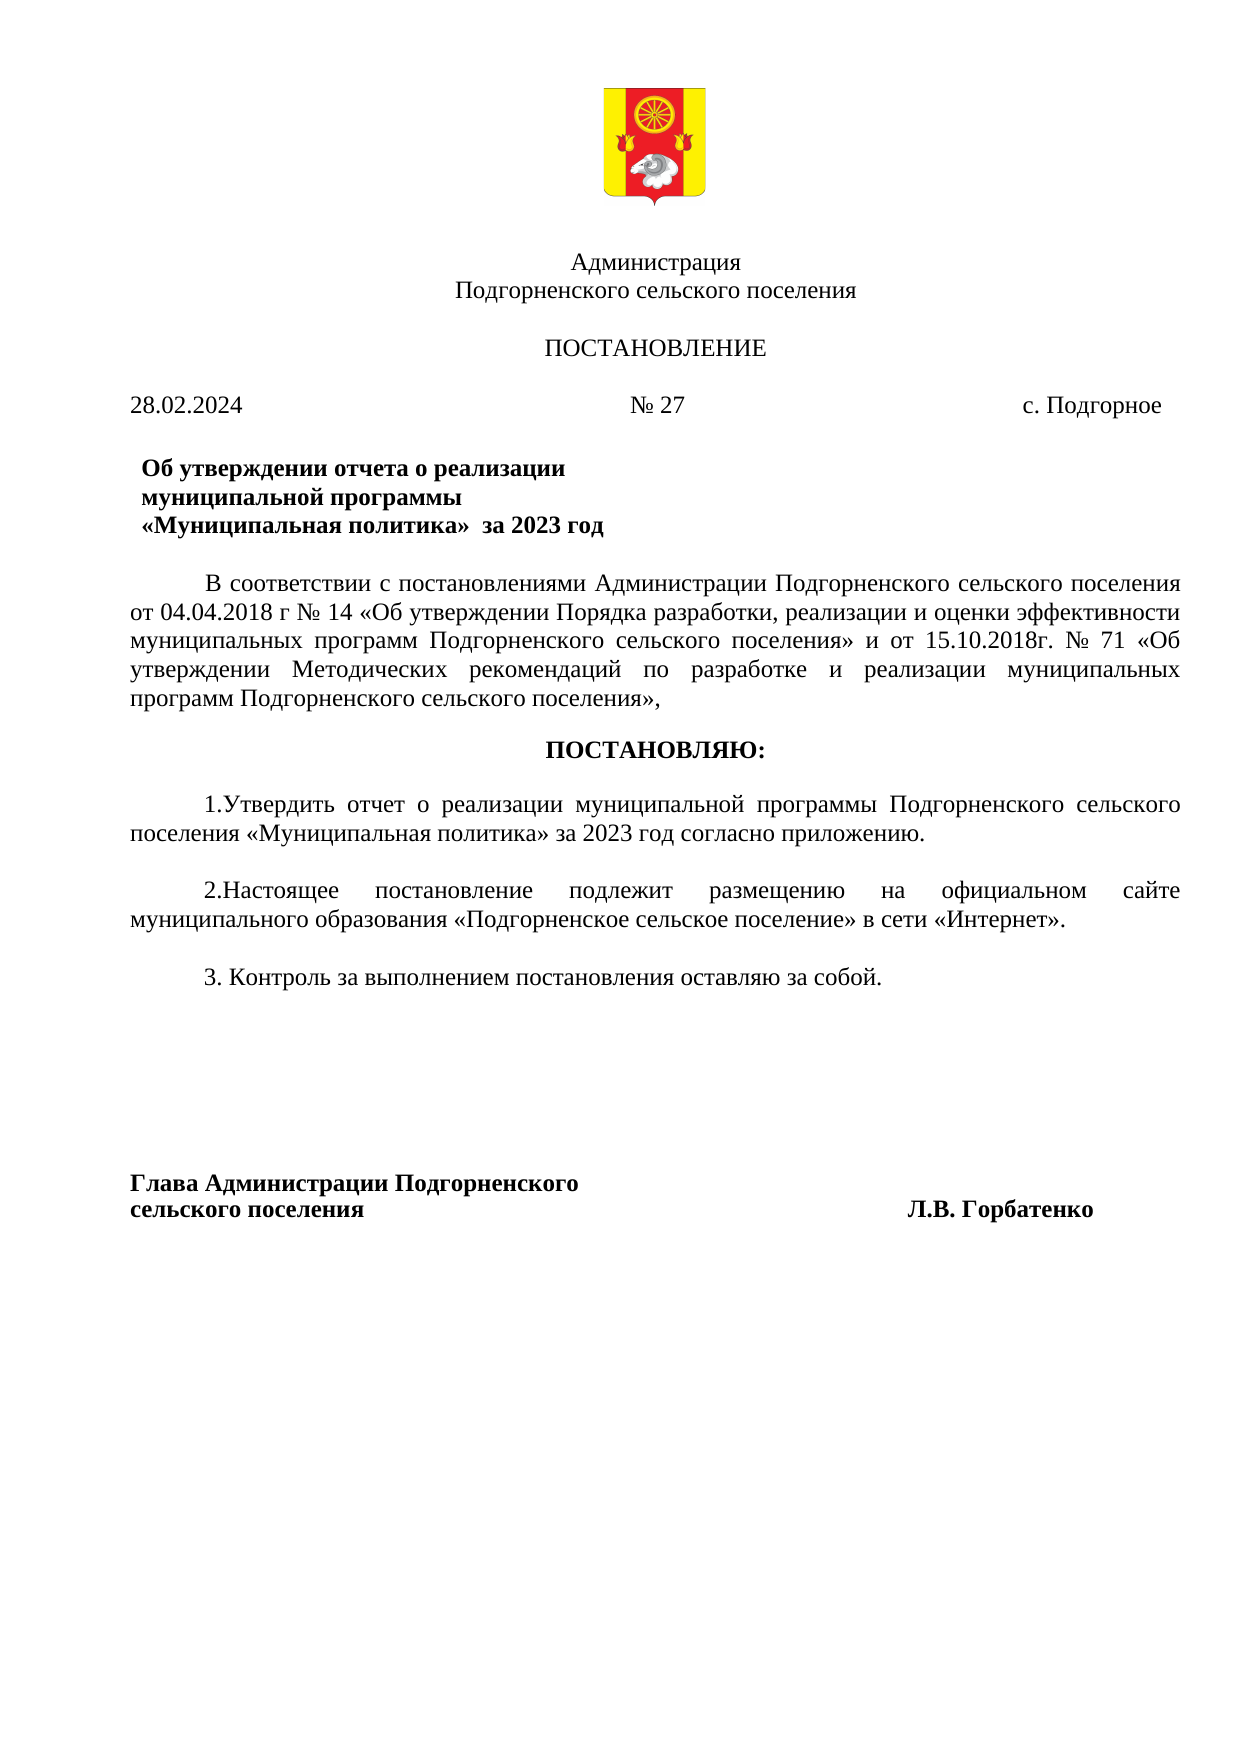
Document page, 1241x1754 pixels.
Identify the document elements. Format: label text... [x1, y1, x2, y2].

text 3. Контроль за выполнением постановления оставляю за собой. [130, 962, 1181, 990]
picture [603, 88, 706, 206]
text 28.02.2024 № 27 c. Подгорное [130, 391, 1181, 419]
text Подгорненского сельского поселения [130, 276, 1181, 304]
text сельского поселения Л.В. Горбатенко [130, 1197, 1181, 1223]
text Глава Администрации Подгорненского [130, 1171, 1181, 1197]
text 2.Настоящее постановление подлежит размещению на официальном сайте муниципального образования «Подгорненское сельское поселение» в сети «Интернет». [130, 875, 1181, 933]
text 1.Утвердить отчет о реализации муниципальной программы Подгорненского сельского поселения «Муниципальная политика» за 2023 год согласно приложению. [130, 789, 1181, 847]
table_header Об утверждении отчета о реализации муниципальной программы «Муниципальная политика» за 2023 год [130, 453, 787, 539]
text В соответствии с постановлениями Администрации Подгорненского сельского поселения от 04.04.2018 г № 14 «Об утверждении Порядка разработки, реализации и оценки эффективности муниципальных программ Подгорненского сельского поселения» и от 15.10.2018г. № 71 «Об утверждении Методических рекомендаций по разработке и реализации муниципальных программ Подгорненского сельского поселения», [130, 568, 1181, 712]
text ПОСТАНОВЛЯЮ: [130, 737, 1181, 763]
text ПОСТАНОВЛЕНИЕ [130, 333, 1181, 362]
text Администрация [130, 247, 1181, 276]
